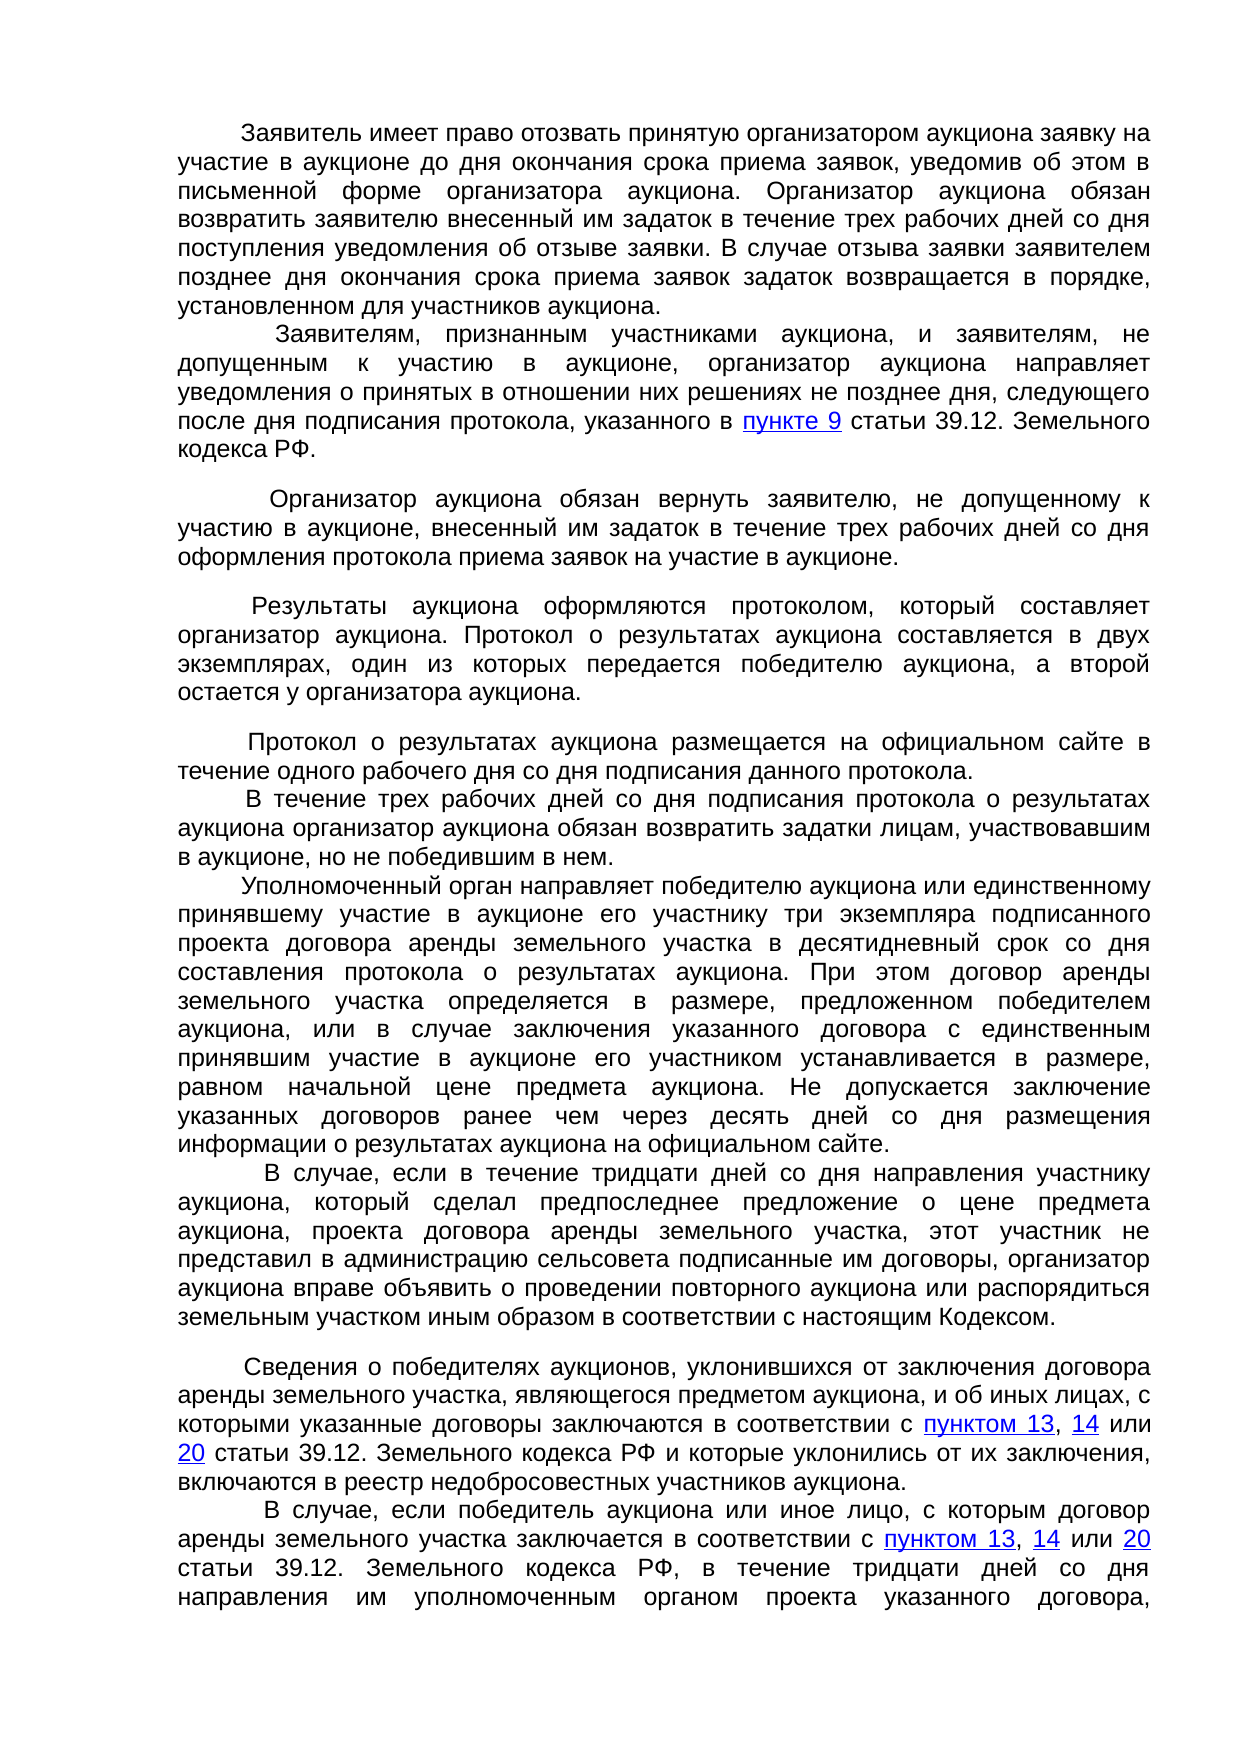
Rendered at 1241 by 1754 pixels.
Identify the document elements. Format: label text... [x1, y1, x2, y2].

text Заявителям, признанным участниками аукциона, и заявителям, не допущенным к участию в аукционе, организатор аукциона направляет уведомления о принятых в отношении них решениях не позднее дня, следующего после дня подписания протокола, указанного в пункте 9 статьи 39.12. Земельного кодекса РФ. [177, 319, 1151, 463]
list Заявитель имеет право отозвать принятую организатором аукциона заявку на участие в аукционе до дня окончания срока приема заявок, уведомив об этом в письменной форме организатора аукциона. Организатор аукциона обязан возвратить заявителю внесенный им задаток в течение трех рабочих дней со дня поступления уведомления об отзыве заявки. В случае отзыва заявки заявителем позднее дня окончания срока приема заявок задаток возвращается в порядке, установленном для участников аукциона. [177, 118, 1152, 319]
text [177, 1495, 1151, 1610]
text Результаты аукциона оформляются протоколом, который составляет организатор аукциона. Протокол о результатах аукциона составляется в двух экземплярах, один из которых передается победителю аукциона, а второй остается у организатора аукциона. [177, 591, 1151, 706]
list Сведения о победителях аукционов, уклонившихся от заключения договора аренды земельного участка, являющегося предметом аукциона, и об иных лицах, с которыми указанные договоры заключаются в соответствии с пунктом 13, 14 или 20 статьи 39.12. Земельного кодекса РФ и которые уклонились от их заключения, включаются в реестр недобросовестных участников аукциона. [177, 1351, 1152, 1495]
text В случае, если в течение тридцати дней со дня направления участнику аукциона, который сделал предпоследнее предложение о цене предмета аукциона, проекта договора аренды земельного участка, этот участник не представил в администрацию сельсовета подписанные им договоры, организатор аукциона вправе объявить о проведении повторного аукциона или распорядиться земельным участком иным образом в соответствии с настоящим Кодексом. [177, 1158, 1151, 1331]
text Организатор аукциона обязан вернуть заявителю, не допущенному к участию в аукционе, внесенный им задаток в течение трех рабочих дней со дня оформления протокола приема заявок на участие в аукционе. [177, 484, 1151, 570]
list Протокол о результатах аукциона размещается на официальном сайте в течение одного рабочего дня со дня подписания данного протокола. [177, 727, 1152, 784]
list В течение трех рабочих дней со дня подписания протокола о результатах аукциона организатор аукциона обязан возвратить задатки лицам, участвовавшим в аукционе, но не победившим в нем. [177, 784, 1152, 871]
list Уполномоченный орган направляет победителю аукциона или единственному принявшему участие в аукционе его участнику три экземпляра подписанного проекта договора аренды земельного участка в десятидневный срок со дня составления протокола о результатах аукциона. При этом договор аренды земельного участка определяется в размере, предложенном победителем аукциона, или в случае заключения указанного договора с единственным принявшим участие в аукционе его участником устанавливается в размере, равном начальной цене предмета аукциона. Не допускается заключение указанных договоров ранее чем через десять дней со дня размещения информации о результатах аукциона на официальном сайте. [177, 871, 1152, 1158]
